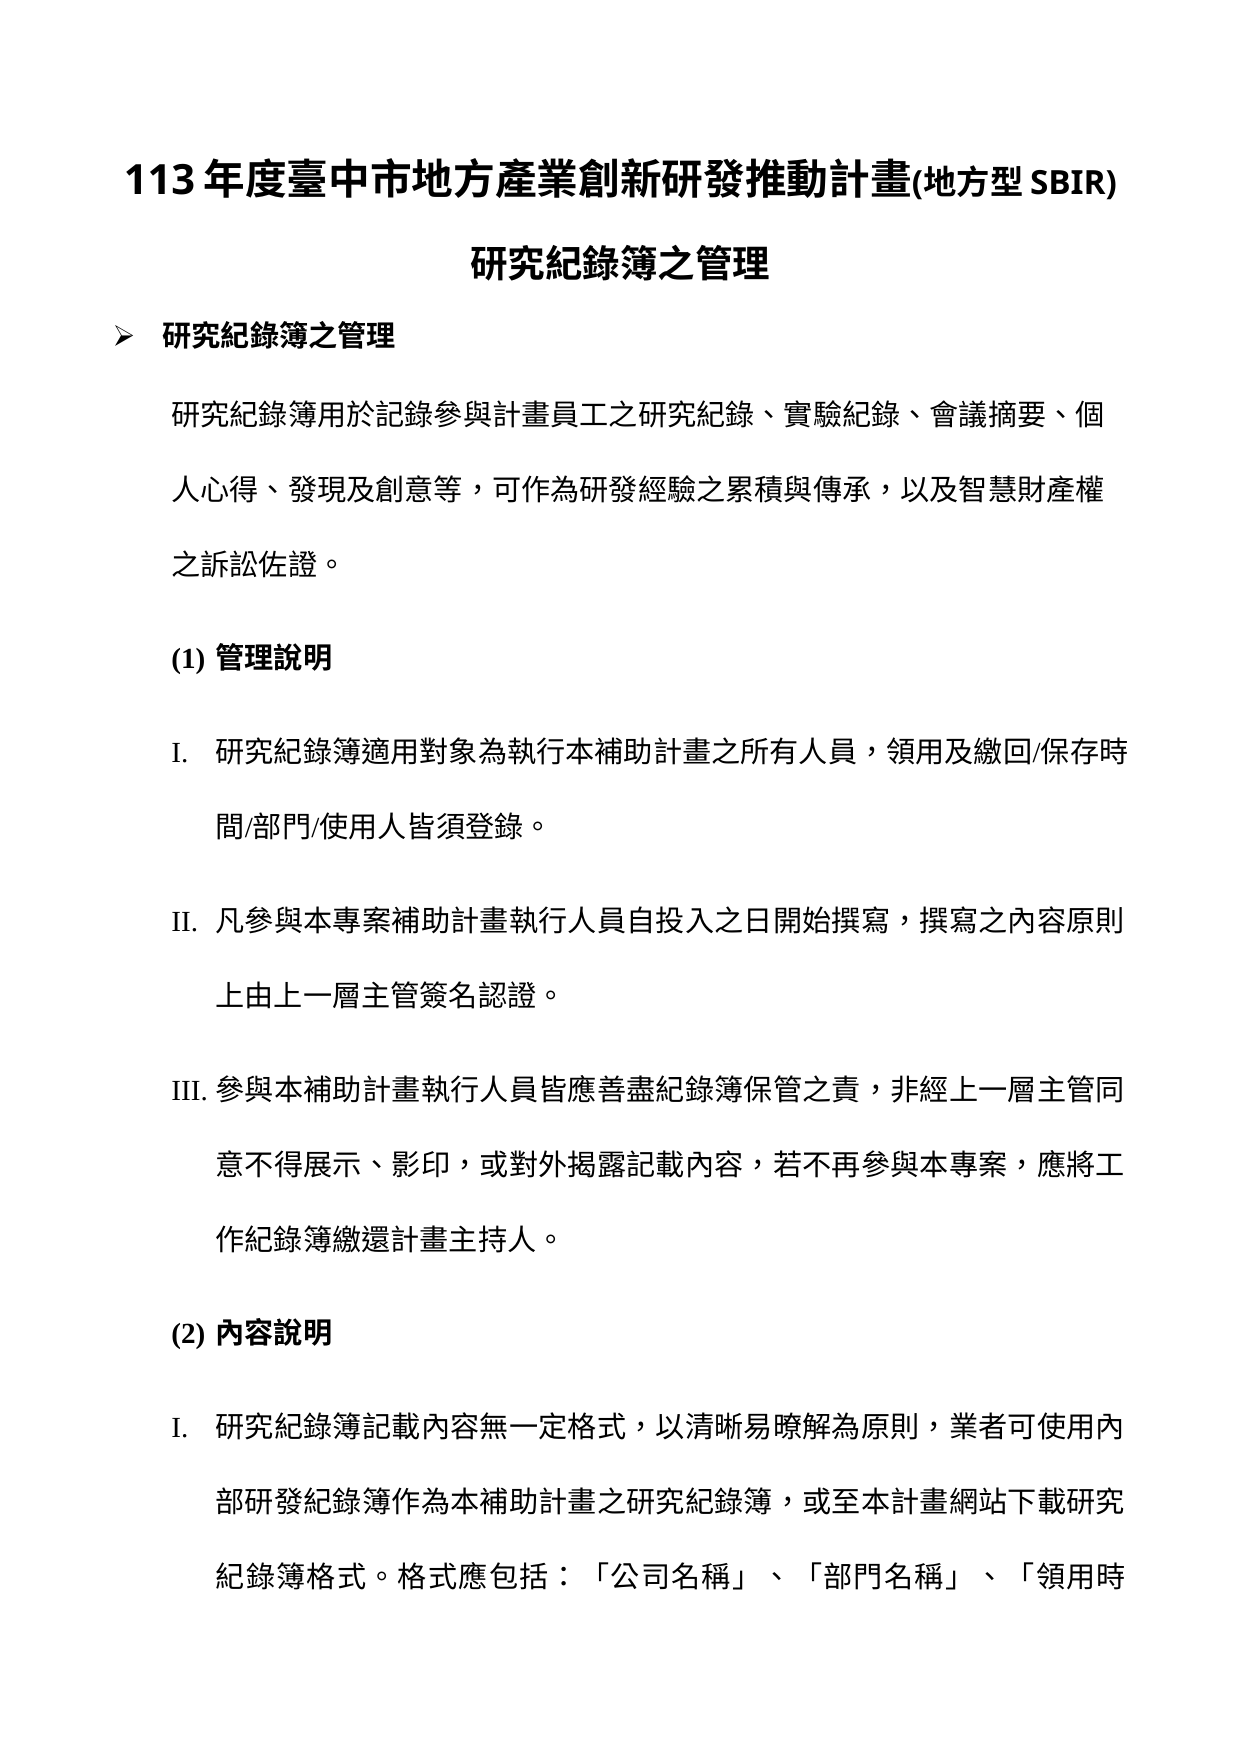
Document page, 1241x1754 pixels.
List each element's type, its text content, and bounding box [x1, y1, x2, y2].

list 管理說明 [171, 618, 1128, 693]
list 凡參與本專案補助計畫執行人員自投入之日開始撰寫，撰寫之內容原則上由上一層主管簽名認證。 [171, 881, 1128, 1031]
text 研究紀錄簿用於記錄參與計畫員工之研究紀錄、實驗紀錄、會議摘要、個人心得、發現及創意等，可作為研發經驗之累積與傳承，以及智慧財產權之訴訟佐證。 [171, 375, 1128, 600]
text 113年度臺中市地方產業創新研發推動計畫(地方型SBIR) [112, 146, 1128, 206]
list 研究紀錄簿之管理 [112, 315, 1128, 355]
list 參與本補助計畫執行人員皆應善盡紀錄簿保管之責，非經上一層主管同意不得展示、影印，或對外揭露記載內容，若不再參與本專案，應將工作紀錄簿繳還計畫主持人。 [171, 1050, 1128, 1275]
list 研究紀錄簿適用對象為執行本補助計畫之所有人員，領用及繳回/保存時間/部門/使用人皆須登錄。 [171, 712, 1128, 862]
list 內容說明 [171, 1293, 1128, 1368]
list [171, 1387, 1128, 1612]
text 研究紀錄簿之管理 [112, 234, 1128, 288]
